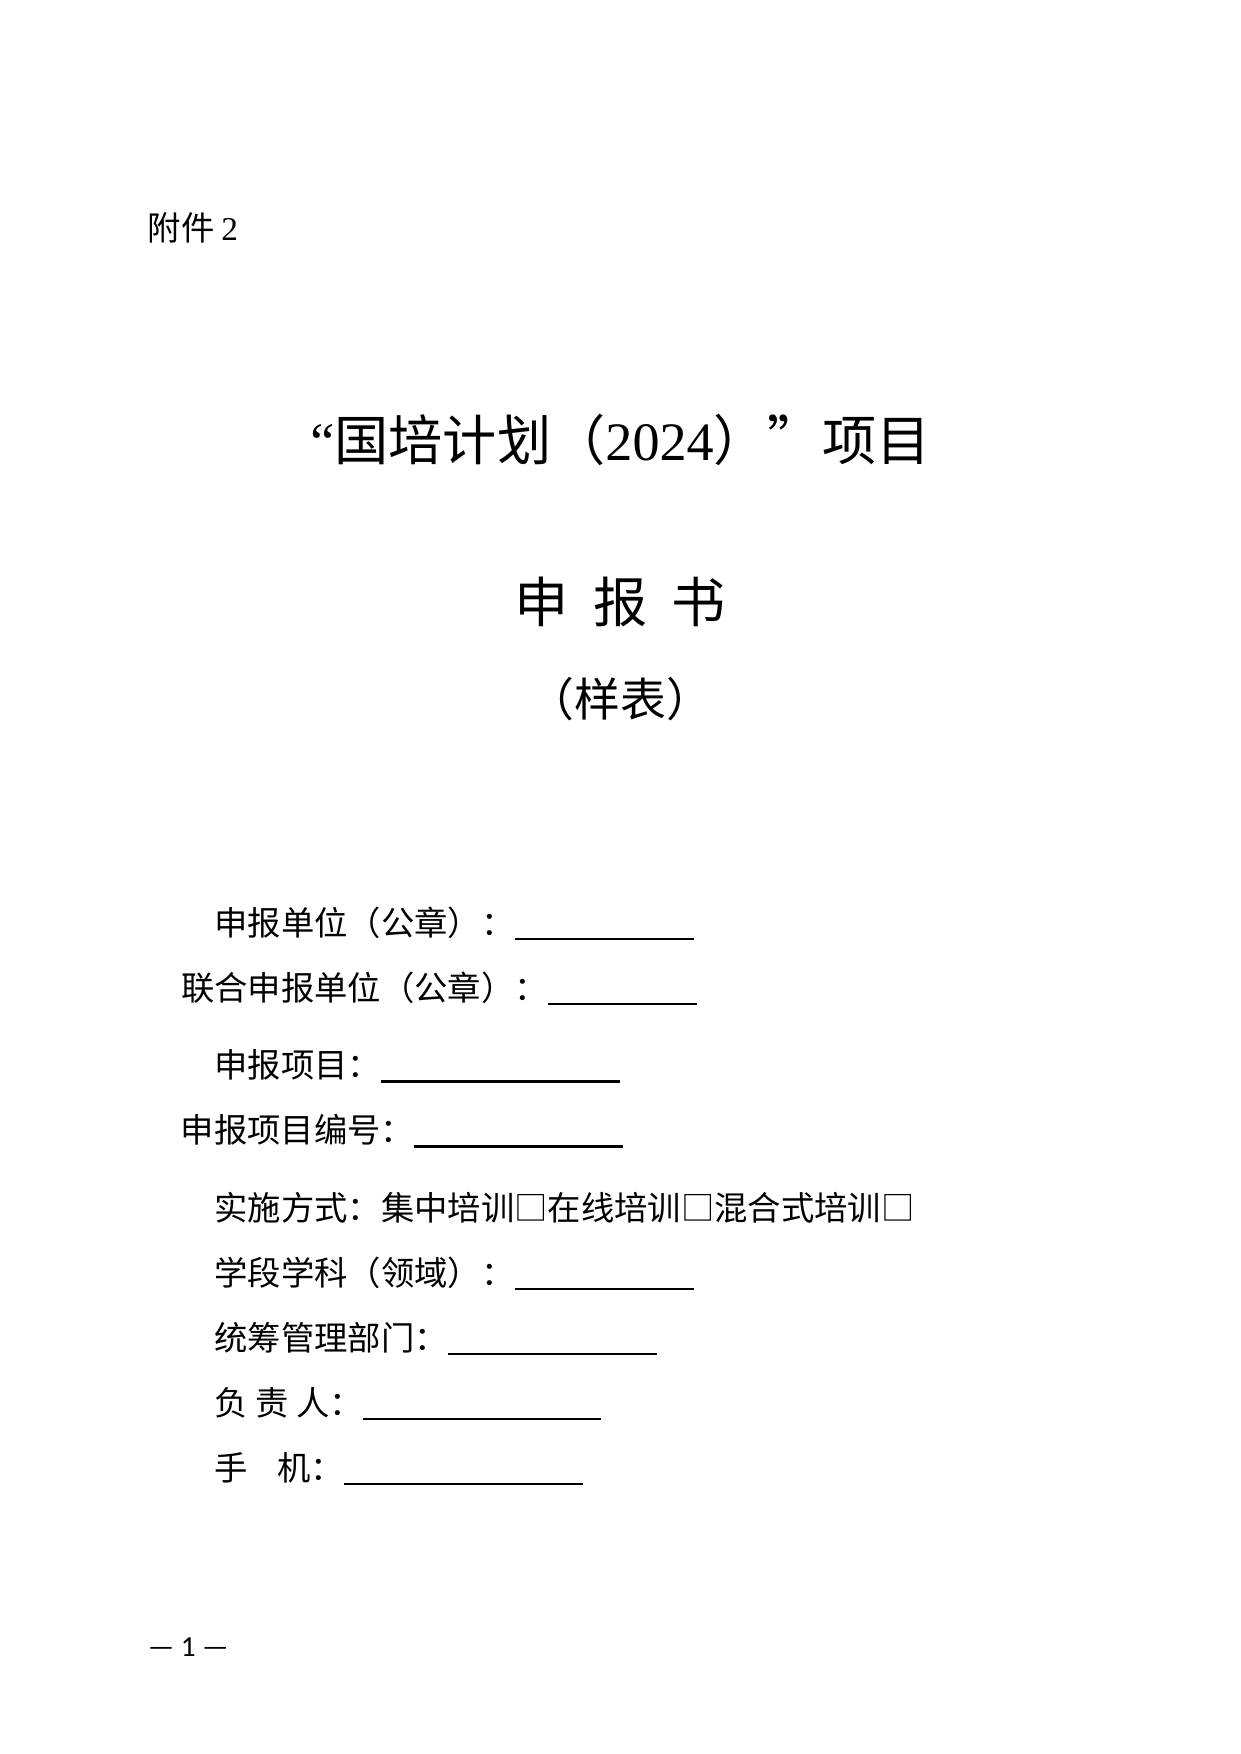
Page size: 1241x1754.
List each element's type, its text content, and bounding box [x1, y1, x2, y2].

text 附件2 [148, 193, 1093, 258]
text 学段学科（领域）： [148, 1238, 1093, 1303]
text 实施方式：集中培训□在线培训□混合式培训□ [148, 1173, 1093, 1238]
text 负 责 人： [148, 1368, 1093, 1433]
text 申 报 书 [148, 551, 1093, 648]
text 统筹管理部门： [148, 1303, 1093, 1368]
text 申报单位（公章）： [148, 888, 1093, 953]
text 申报项目： [148, 1031, 1093, 1096]
text 申报项目编号： [148, 1096, 1093, 1161]
text 手 机： [148, 1433, 1093, 1498]
text “国培计划（2024）”项目 [148, 388, 1093, 486]
text （样表） [148, 648, 1093, 746]
text 联合申报单位（公章）： [148, 953, 1093, 1018]
